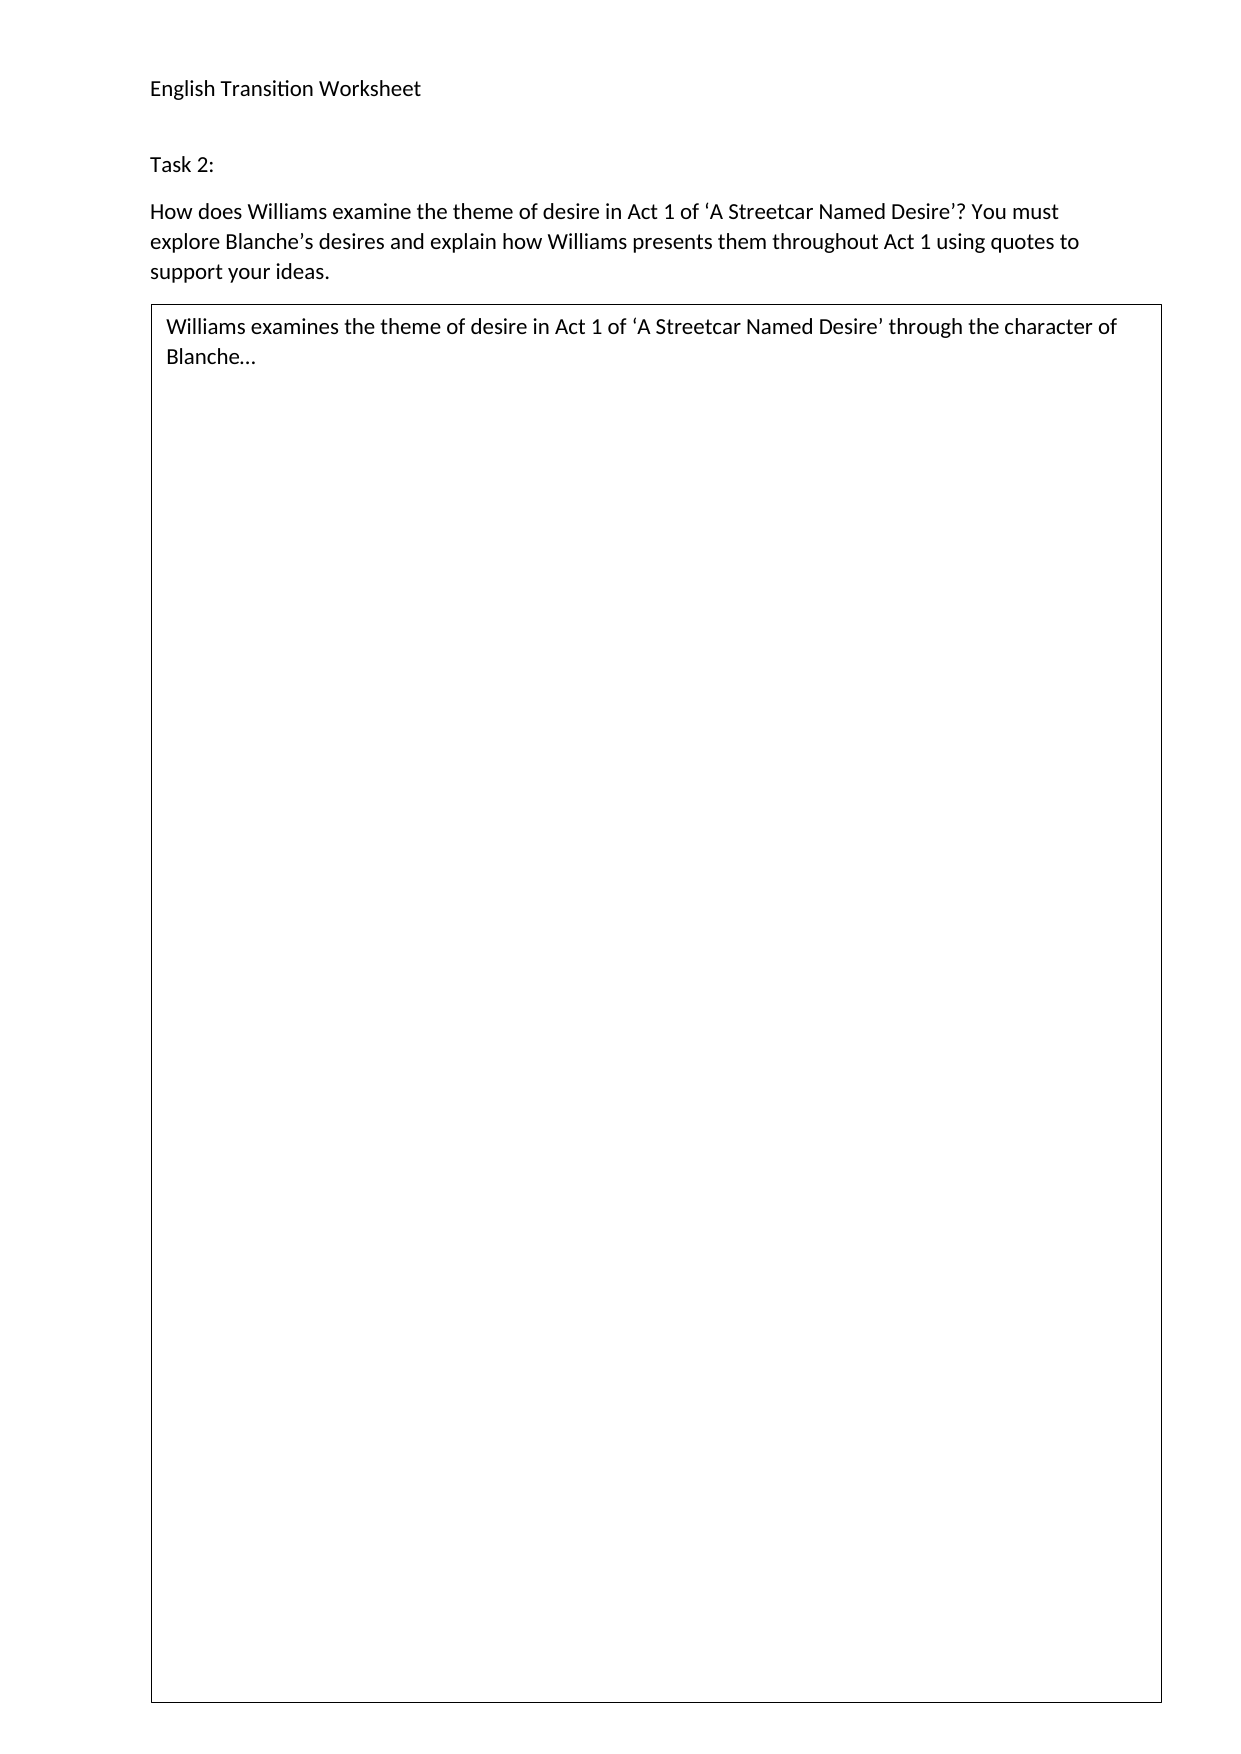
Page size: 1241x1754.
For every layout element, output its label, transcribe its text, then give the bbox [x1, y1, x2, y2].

text Task 2: [150, 150, 1090, 178]
text How does Williams examine the theme of desire in Act 1 of ‘A Streetcar Named Desire’? You must explore Blanche’s desires and explain how Williams presents them throughout Act 1 using quotes to support your ideas. [150, 197, 1090, 285]
